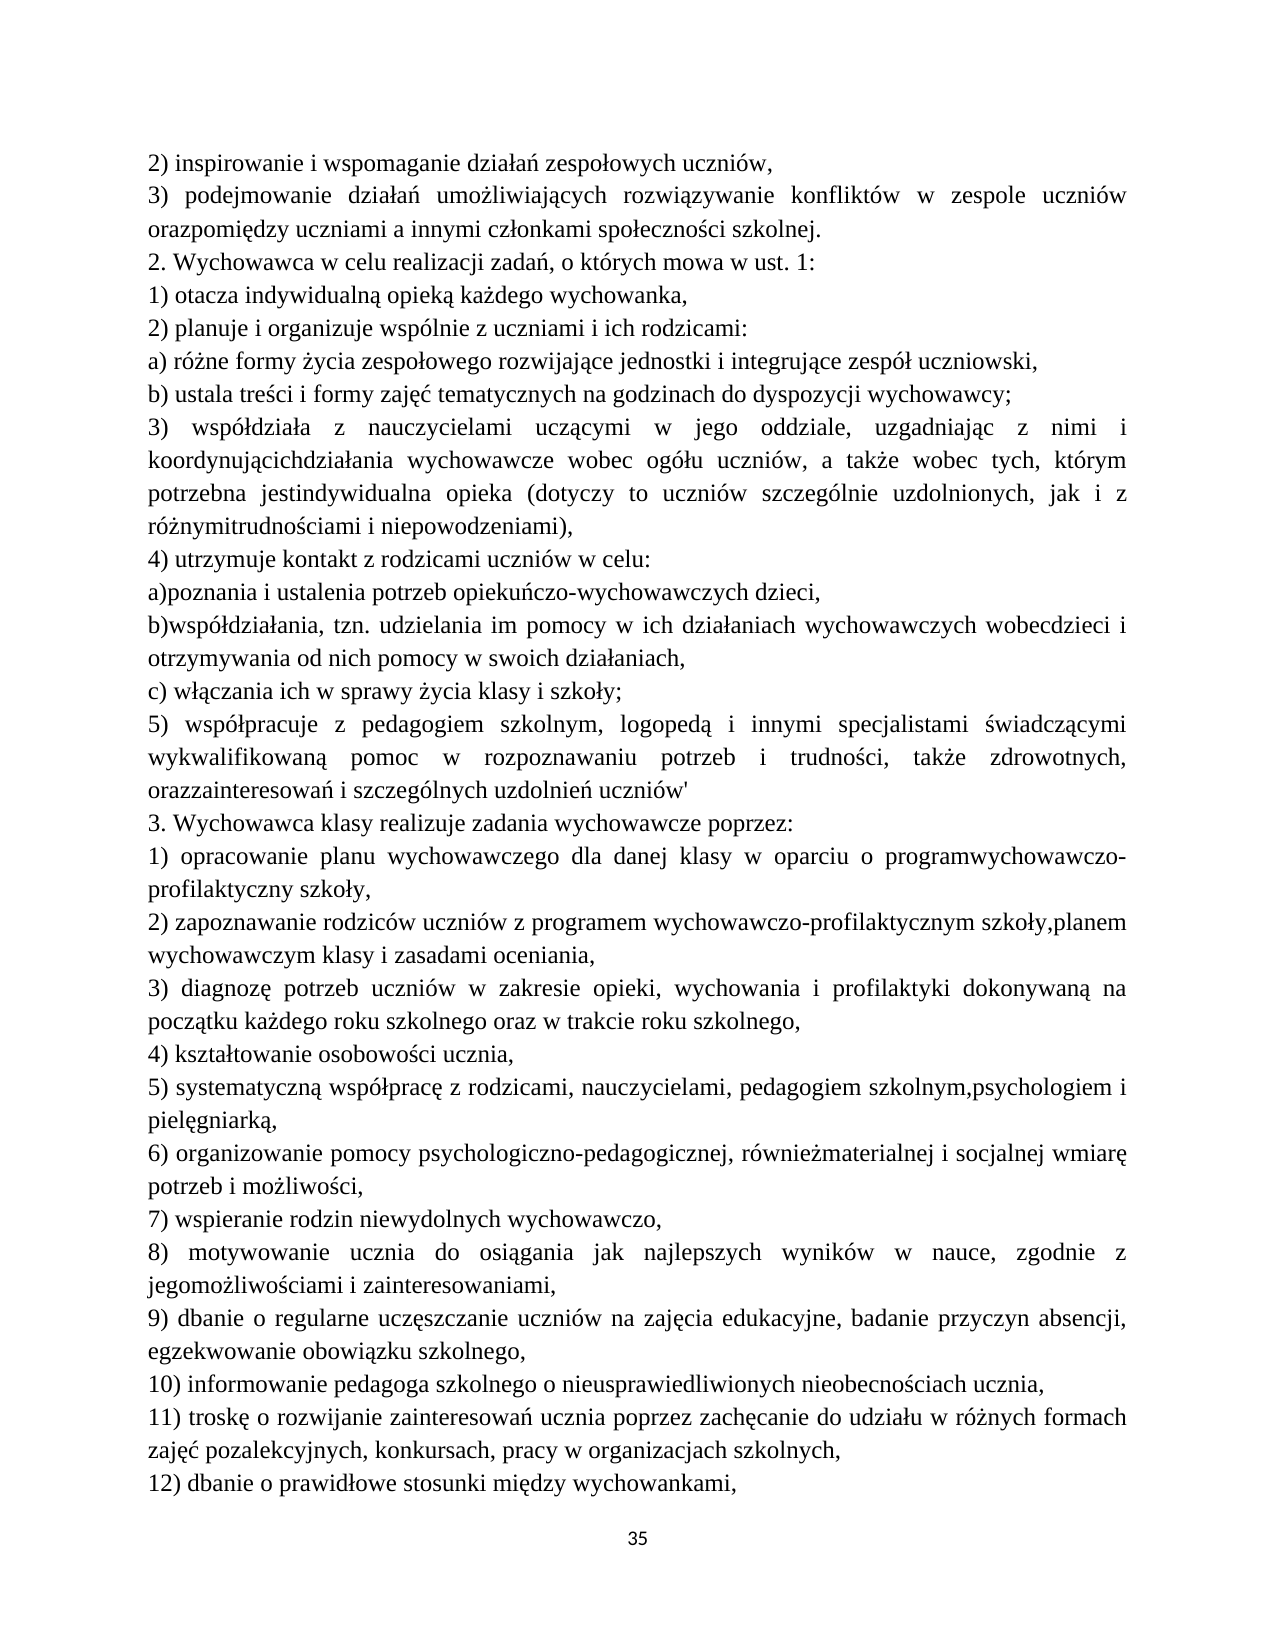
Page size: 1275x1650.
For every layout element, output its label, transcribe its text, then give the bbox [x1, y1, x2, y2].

list 3) diagnozę potrzeb uczniów w zakresie opieki, wychowania i profilaktyki dokonywaną na początku każdego roku szkolnego oraz w trakcie roku szkolnego, [148, 973, 1127, 1035]
list 8) motywowanie ucznia do osiągania jak najlepszych wyników w nauce, zgodnie z jegomożliwościami i zainteresowaniami, [148, 1237, 1127, 1299]
list 1) opracowanie planu wychowawczego dla danej klasy w oparciu o programwychowawczo-profilaktyczny szkoły, [148, 841, 1127, 903]
text c) włączania ich w sprawy życia klasy i szkoły; [148, 676, 1127, 705]
text 5) współpracuje z pedagogiem szkolnym, logopedą i innymi specjalistami świadczącymi wykwalifikowaną pomoc w rozpoznawaniu potrzeb i trudności, także zdrowotnych, orazzainteresowań i szczególnych uzdolnień uczniów' [148, 709, 1127, 804]
text 2) inspirowanie i wspomaganie działań zespołowych uczniów, [148, 148, 1127, 176]
text b) ustala treści i formy zajęć tematycznych na godzinach do dyspozycji wychowawcy; [148, 379, 1127, 407]
list 2) zapoznawanie rodziców uczniów z programem wychowawczo-profilaktycznym szkoły,planem wychowawczym klasy i zasadami oceniania, [148, 907, 1127, 969]
list 9) dbanie o regularne uczęszczanie uczniów na zajęcia edukacyjne, badanie przyczyn absencji, egzekwowanie obowiązku szkolnego, [148, 1303, 1127, 1365]
text 3) podejmowanie działań umożliwiających rozwiązywanie konfliktów w zespole uczniów orazpomiędzy uczniami a innymi członkami społeczności szkolnej. [148, 181, 1127, 242]
list 7) wspieranie rodzin niewydolnych wychowawczo, [148, 1204, 1127, 1233]
list 3. Wychowawca klasy realizuje zadania wychowawcze poprzez: [148, 808, 1127, 837]
text 3) współdziała z nauczycielami uczącymi w jego oddziale, uzgadniając z nimi i koordynującichdziałania wychowawcze wobec ogółu uczniów, a także wobec tych, którym potrzebna jestindywidualna opieka (dotyczy to uczniów szczególnie uzdolnionych, jak i z różnymitrudnościami i niepowodzeniami), [148, 412, 1127, 539]
text a)poznania i ustalenia potrzeb opiekuńczo-wychowawczych dzieci, [148, 577, 1127, 606]
text b)współdziałania, tzn. udzielania im pomocy w ich działaniach wychowawczych wobecdzieci i otrzymywania od nich pomocy w swoich działaniach, [148, 610, 1127, 672]
text 2) planuje i organizuje wspólnie z uczniami i ich rodzicami: [148, 313, 1127, 341]
text 1) otacza indywidualną opieką każdego wychowanka, [148, 280, 1127, 308]
list 10) informowanie pedagoga szkolnego o nieusprawiedliwionych nieobecnościach ucznia, [148, 1369, 1127, 1398]
list 5) systematyczną współpracę z rodzicami, nauczycielami, pedagogiem szkolnym,psychologiem i pielęgniarką, [148, 1072, 1127, 1134]
text 4) utrzymuje kontakt z rodzicami uczniów w celu: [148, 544, 1127, 573]
list 2. Wychowawca w celu realizacji zadań, o których mowa w ust. 1: [148, 247, 1127, 275]
list 6) organizowanie pomocy psychologiczno-pedagogicznej, równieżmaterialnej i socjalnej wmiarę potrzeb i możliwości, [148, 1138, 1127, 1200]
list 12) dbanie o prawidłowe stosunki między wychowankami, [148, 1468, 1127, 1497]
list 11) troskę o rozwijanie zainteresowań ucznia poprzez zachęcanie do udziału w różnych formach zajęć pozalekcyjnych, konkursach, pracy w organizacjach szkolnych, [148, 1402, 1127, 1464]
text a) różne formy życia zespołowego rozwijające jednostki i integrujące zespół uczniowski, [148, 346, 1127, 374]
list 4) kształtowanie osobowości ucznia, [148, 1039, 1127, 1068]
